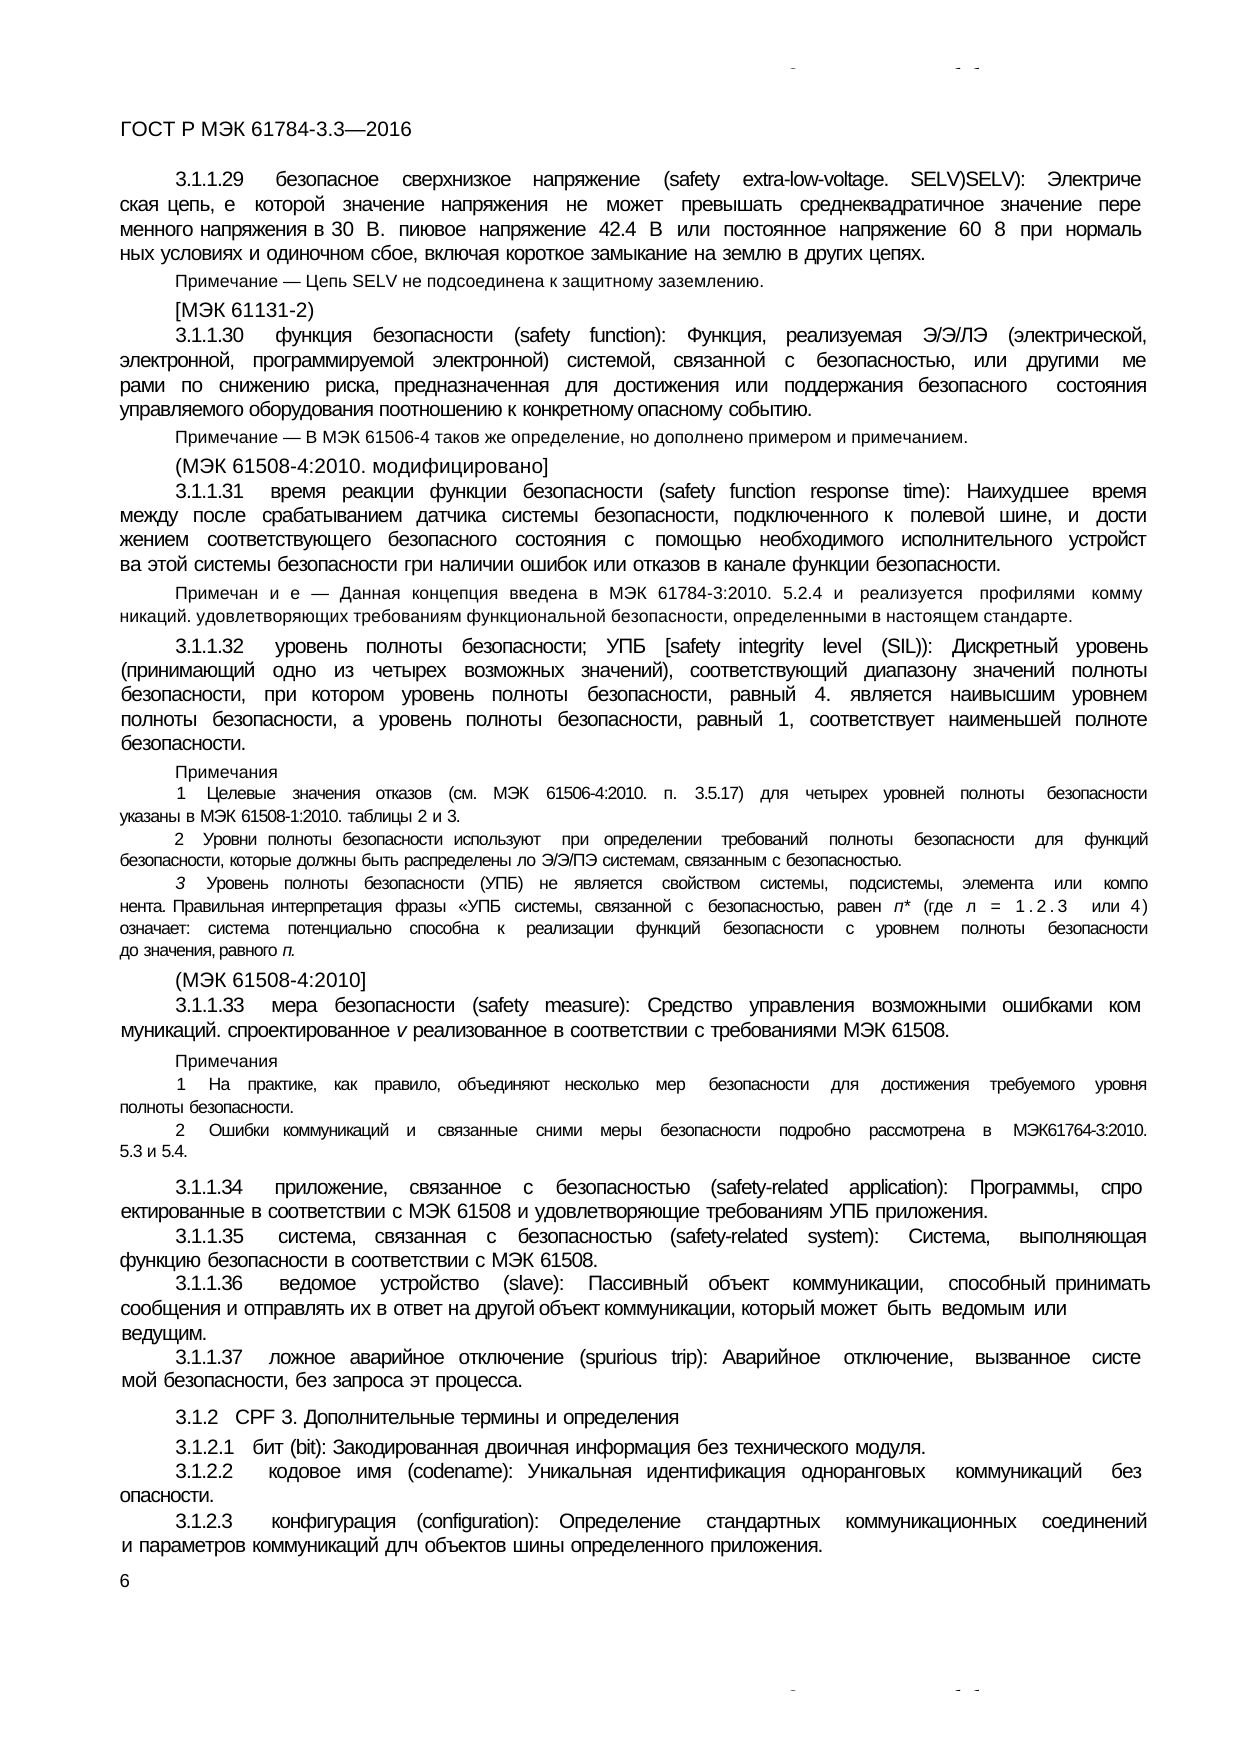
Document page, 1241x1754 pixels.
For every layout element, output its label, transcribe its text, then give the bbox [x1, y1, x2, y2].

list Ошибки коммуникаций и связанные сними меры безопасности подробно рассмотрена в МЭК61764-3:2010. 5.3 и 5.4. [119, 1120, 1148, 1162]
text сообщения и отправлять их в ответ на другой объект коммуникации, который может быть ведомым или ведущим. [120, 1296, 1132, 1345]
list приложение, связанное с безопасностью (safety-related application): Программы, спро­ ектированные в соответствии с МЭК 61508 и удовлетворяющие требованиям УПБ приложения. [120, 1174, 1142, 1223]
list функция безопасности (safety function): Функция, реализуемая Э/Э/ЛЭ (электрической, электронной, программируемой электронной) системой, связанной с безопасностью, или другими ме­ рами по снижению риска, предназначенная для достижения или поддержания безопасного состояния управляемого оборудования поотношению к конкретному опасному событию. [119, 323, 1147, 421]
list кодовое имя (codename): Уникальная идентификация одноранговых коммуникаций без­ опасности. [119, 1459, 1142, 1507]
text ГОСТ Р МЭК 61784-3.3—2016 [120, 117, 1161, 141]
list ложное аварийное отключение (spurious trip): Аварийное отключение, вызванное систе­ мой безопасности, без запроса эт процесса. [121, 1346, 1142, 1392]
list безопасное сверхнизкое напряжение (safety extra-low-voltage. SELV)SELV): Электриче­ ская цепь, е которой значение напряжения не может превышать среднеквадратичное значение пере­ менного напряжения в 30 В. пиювое напряжение 42.4 В или постоянное напряжение 60 8 при нормаль­ ных условиях и одиночном сбое, включая короткое замыкание на землю в других цепях. [119, 167, 1142, 265]
list CPF 3. Дополнительные термины и определения [175, 1404, 1161, 1428]
list бит (bit): Закодированная двоичная информация без технического модуля. [119, 1435, 1161, 1459]
list конфигурация (configuration): Определение стандартных коммуникационных соединений и параметров коммуникаций длч объектов шины определенного приложения. [121, 1508, 1148, 1557]
text (МЭК 61508-4:2010. модифицировано] [175, 454, 1161, 478]
text Примечан и е — Данная концепция введена в МЭК 61784-3:2010. 5.2.4 и реализуется профилями комму­ никаций. удовлетворяющих требованиям функциональной безопасности, определенными в настоящем стандарте. [119, 583, 1144, 626]
list На практике, как правило, объединяют несколько мер безопасности для достижения требуемого уровня полноты безопасности. [119, 1074, 1148, 1117]
text Примечание — В МЭК 61506-4 таков же определение, но дополнено примером и примечанием. [175, 426, 1161, 447]
list мера безопасности (safety measure): Средство управления возможными ошибками ком­ муникаций. спроектированное v реализованное в соответствии с требованиями МЭК 61508. [120, 993, 1142, 1042]
text Примечания [175, 762, 1161, 782]
list Уровни полноты безопасности используют при определении требований полноты безопасности для функций безопасности, которые должны быть распределены ло Э/Э/ПЭ системам, связанным с безопасностью. [119, 829, 1149, 871]
text Примечания [175, 1051, 1161, 1071]
text 6 [119, 1569, 1161, 1591]
text [МЭК 61131-2) [175, 298, 1161, 322]
list уровень полноты безопасности; УПБ [safety integrity level (SIL)): Дискретный уровень (принимающий одно из четырех возможных значений), соответствующий диапазону значений полноты безопасности, при котором уровень полноты безопасности, равный 4. является наивысшим уровнем полноты безопасности, а уровень полноты безопасности, равный 1, соответствует наименьшей полноте безопасности. [120, 634, 1148, 754]
list Целевые значения отказов (см. МЭК 61506-4:2010. п. 3.5.17) для четырех уровней полноты безопасности указаны в МЭК 61508-1:2010. таблицы 2 и 3. [119, 783, 1148, 827]
list система, связанная с безопасностью (safety-related system): Система, выполняющая функцию безопасности в соответствии с МЭК 61508. [119, 1224, 1147, 1272]
text (МЭК 61508-4:2010] [175, 968, 1161, 992]
list время реакции функции безопасности (safety function response time): Наихудшее время между после срабатыванием датчика системы безопасности, подключенного к полевой шине, и дости­ жением соответствующего безопасного состояния с помощью необходимого исполнительного устройст­ ва этой системы безопасности гри наличии ошибок или отказов в канале функции безопасности. [119, 479, 1147, 575]
text Примечание — Цепь SELV не подсоединена к защитному заземлению. [175, 270, 1161, 291]
list Уровень полноты безопасности (УПБ) не является свойством системы, подсистемы, элемента или компо­ нента. Правильная интерпретация фразы «УПБ системы, связанной с безопасностью, равен п* (где л = 1.2.3 или 4) означает: система потенциально способна к реализации функций безопасности с уровнем полноты безопасности до значения, равного п. [119, 873, 1149, 961]
list ведомое устройство (slave): Пассивный объект коммуникации, способный принимать [175, 1273, 1161, 1295]
